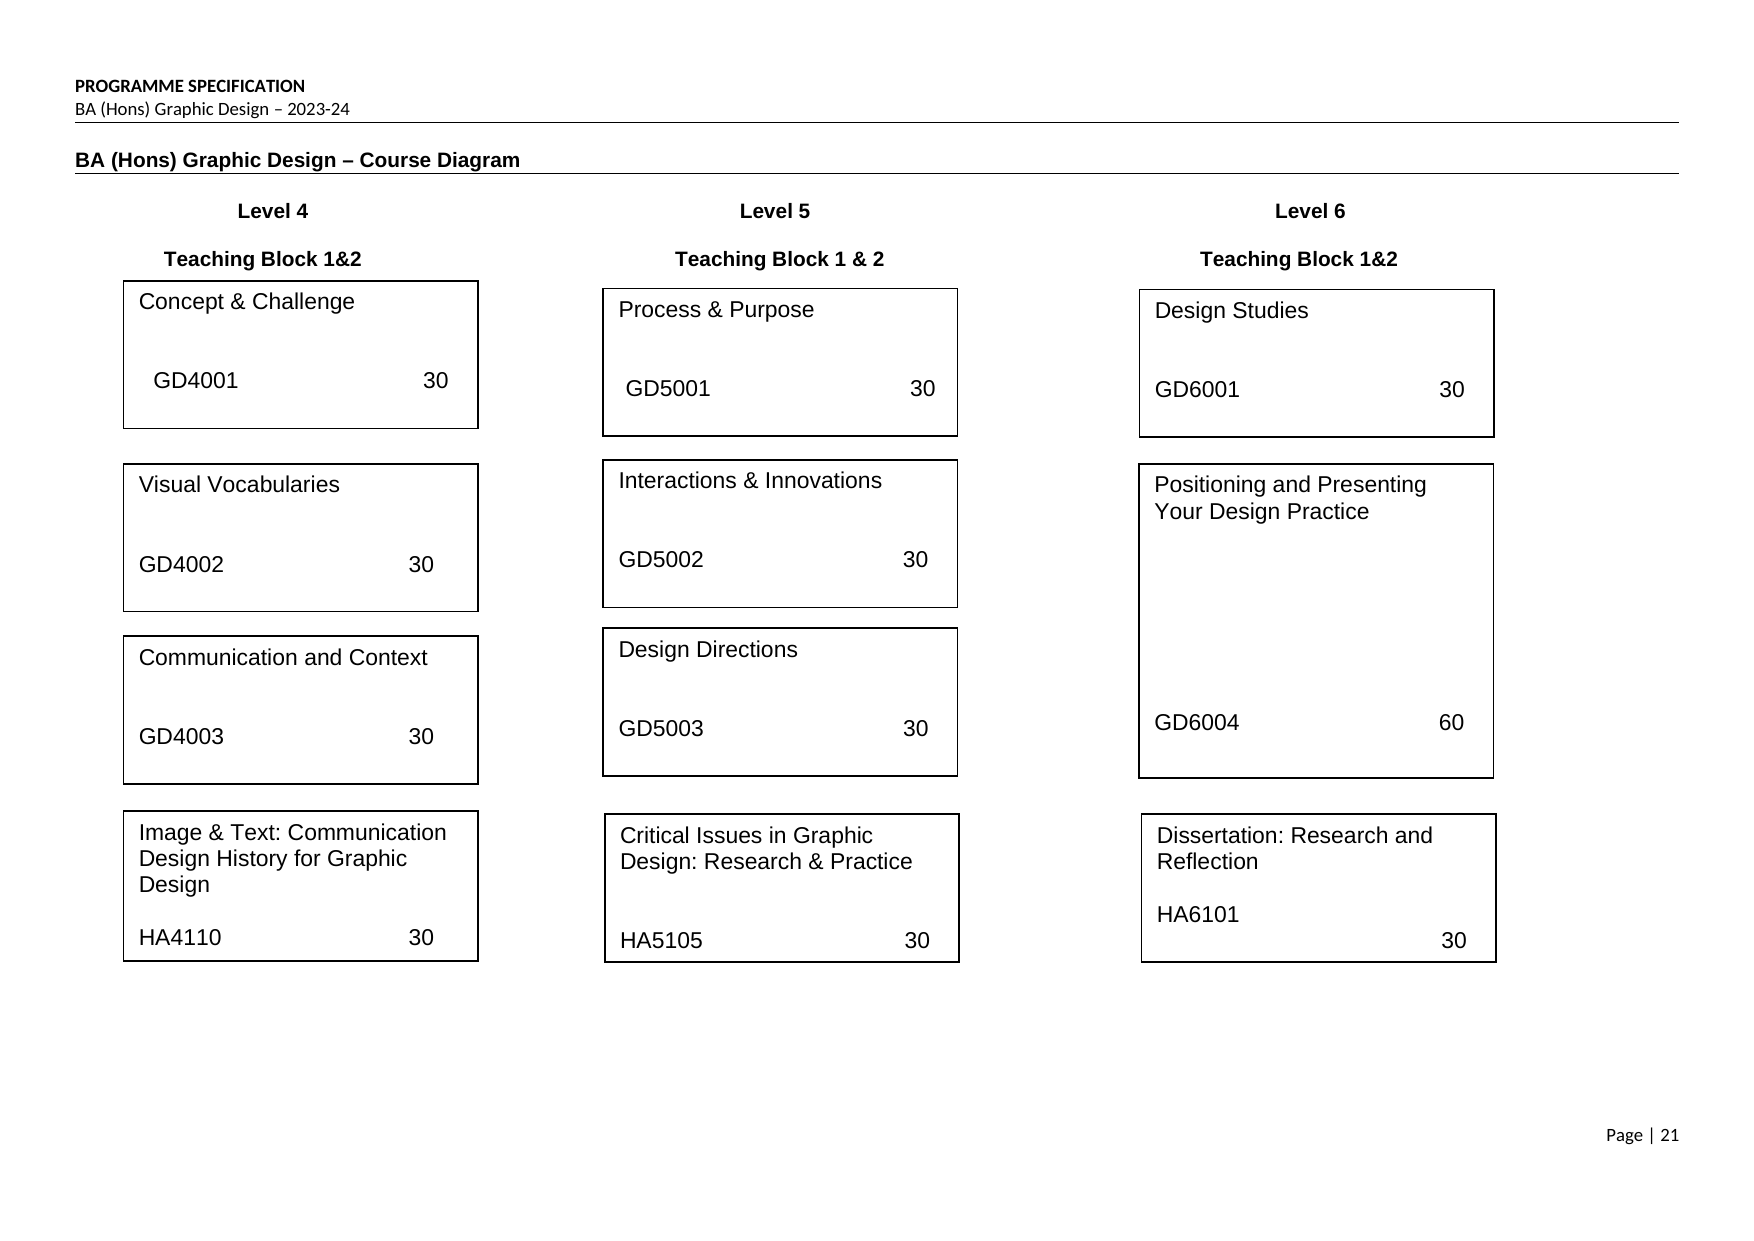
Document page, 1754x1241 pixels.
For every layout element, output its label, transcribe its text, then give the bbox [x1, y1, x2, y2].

text Teaching Block 1&2 Teaching Block 1 & 2 Teaching Block 1&2 [75, 246, 1679, 270]
text Level 4 Level 5 Level 6 [75, 198, 1679, 222]
text BA (Hons) Graphic Design – Course Diagram [75, 147, 1679, 173]
